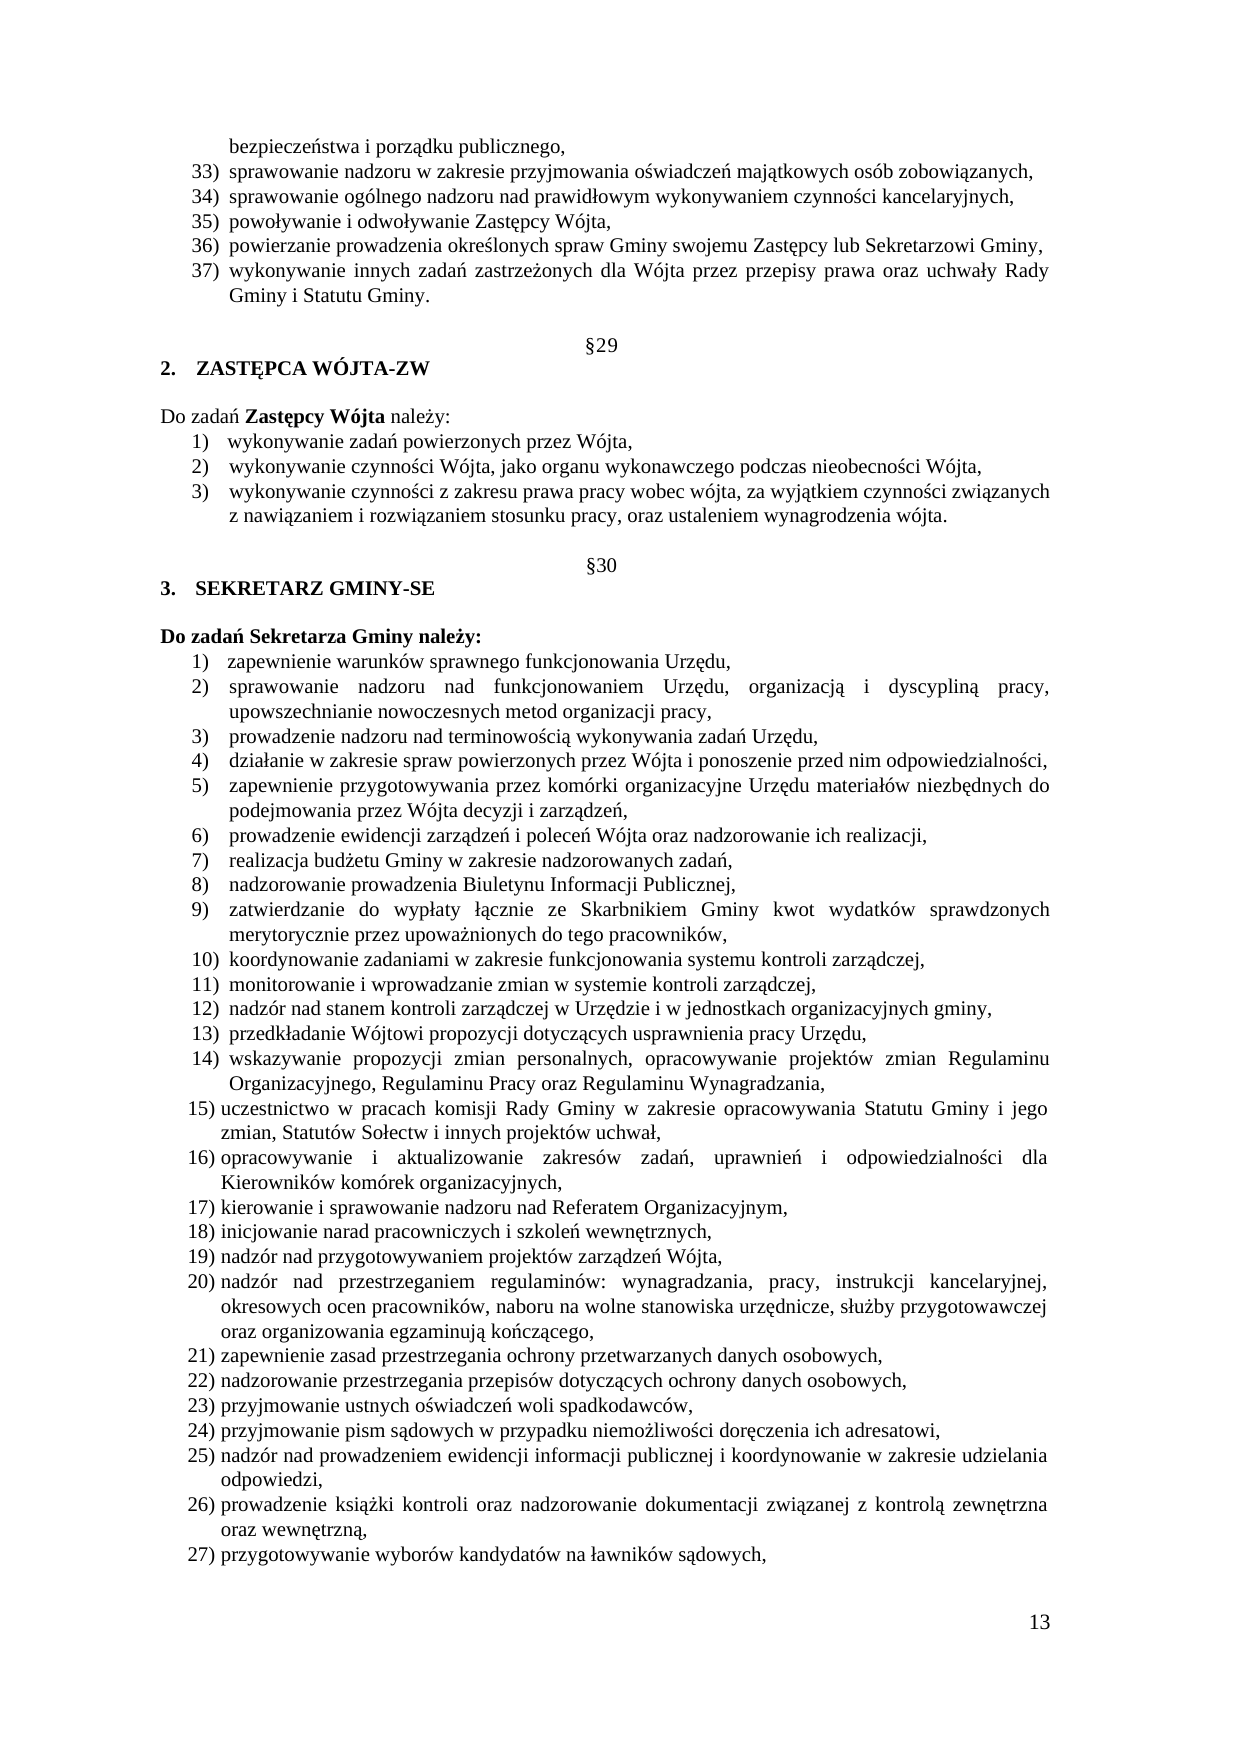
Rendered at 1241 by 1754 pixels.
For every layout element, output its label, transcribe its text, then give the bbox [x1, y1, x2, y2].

list prowadzenie nadzoru nad terminowością wykonywania zadań Urzędu, [191, 723, 1069, 748]
list sprawowanie nadzoru w zakresie przyjmowania oświadczeń majątkowych osób zobowiązanych, [191, 159, 1051, 183]
list monitorowanie i wprowadzanie zmian w systemie kontroli zarządczej, [191, 971, 1069, 996]
list powierzanie prowadzenia określonych spraw Gminy swojemu Zastępcy lub Sekretarzowi Gminy, [191, 233, 1051, 258]
list zapewnienie przygotowywania przez komórki organizacyjne Urzędu materiałów niezbędnych do podejmowania przez Wójta decyzji i zarządzeń, [191, 773, 1051, 822]
list nadzór nad stanem kontroli zarządczej w Urzędzie i w jednostkach organizacyjnych gminy, [191, 996, 1069, 1021]
list wykonywanie czynności z zakresu prawa pracy wobec wójta, za wyjątkiem czynności związanych z nawiązaniem i rozwiązaniem stosunku pracy, oraz ustaleniem wynagrodzenia wójta. [191, 478, 1051, 528]
text §29 [135, 334, 1067, 357]
list wykonywanie czynności Wójta, jako organu wykonawczego podczas nieobecności Wójta, [191, 453, 1069, 478]
list prowadzenie książki kontroli oraz nadzorowanie dokumentacji związanej z kontrolą zewnętrzna oraz wewnętrzną, [187, 1492, 1048, 1541]
list przyjmowanie ustnych oświadczeń woli spadkodawców, [187, 1393, 1069, 1417]
list zapewnienie warunków sprawnego funkcjonowania Urzędu, [191, 649, 1069, 674]
list koordynowanie zadaniami w zakresie funkcjonowania systemu kontroli zarządczej, [191, 946, 1069, 971]
list powoływanie i odwoływanie Zastępcy Wójta, [191, 208, 1069, 233]
list wykonywanie zadań powierzonych przez Wójta, [191, 429, 1069, 453]
list zapewnienie zasad przestrzegania ochrony przetwarzanych danych osobowych, [187, 1343, 1069, 1368]
list kierowanie i sprawowanie nadzoru nad Referatem Organizacyjnym, [187, 1194, 1069, 1219]
list sprawowanie nadzoru nad funkcjonowaniem Urzędu, organizacją i dyscypliną pracy, upowszechnianie nowoczesnych metod organizacji pracy, [191, 674, 1051, 723]
list inicjowanie narad pracowniczych i szkoleń wewnętrznych, [187, 1219, 1069, 1244]
list opracowywanie i aktualizowanie zakresów zadań, uprawnień i odpowiedzialności dla Kierowników komórek organizacyjnych, [187, 1145, 1048, 1194]
list przyjmowanie pism sądowych w przypadku niemożliwości doręczenia ich adresatowi, [187, 1417, 1069, 1442]
list nadzór nad prowadzeniem ewidencji informacji publicznej i koordynowanie w zakresie udzielania odpowiedzi, [187, 1442, 1048, 1492]
list SEKRETARZ GMINY-SE [160, 577, 1069, 600]
list zatwierdzanie do wypłaty łącznie ze Skarbnikiem Gminy kwot wydatków sprawdzonych merytorycznie przez upoważnionych do tego pracowników, [191, 897, 1051, 946]
list sprawowanie ogólnego nadzoru nad prawidłowym wykonywaniem czynności kancelaryjnych, [191, 183, 1069, 208]
text Do zadań Sekretarza Gminy należy: [160, 624, 1069, 649]
list realizacja budżetu Gminy w zakresie nadzorowanych zadań, [191, 847, 1069, 872]
list nadzorowanie przestrzegania przepisów dotyczących ochrony danych osobowych, [187, 1368, 1069, 1393]
list przedkładanie Wójtowi propozycji dotyczących usprawnienia pracy Urzędu, [191, 1021, 1069, 1046]
list nadzorowanie prowadzenia Biuletynu Informacji Publicznej, [191, 872, 1069, 897]
text §30 [135, 554, 1067, 577]
list przygotowywanie wyborów kandydatów na ławników sądowych, [187, 1541, 1069, 1566]
list prowadzenie ewidencji zarządzeń i poleceń Wójta oraz nadzorowanie ich realizacji, [191, 822, 1069, 847]
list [191, 134, 1051, 159]
list nadzór nad przestrzeganiem regulaminów: wynagradzania, pracy, instrukcji kancelaryjnej, okresowych ocen pracowników, naboru na wolne stanowiska urzędnicze, służby przygotowawczej oraz organizowania egzaminują kończącego, [187, 1269, 1048, 1343]
list wskazywanie propozycji zmian personalnych, opracowywanie projektów zmian Regulaminu Organizacyjnego, Regulaminu Pracy oraz Regulaminu Wynagradzania, [191, 1046, 1051, 1095]
list działanie w zakresie spraw powierzonych przez Wójta i ponoszenie przed nim odpowiedzialności, [191, 748, 1051, 773]
list uczestnictwo w pracach komisji Rady Gminy w zakresie opracowywania Statutu Gminy i jego zmian, Statutów Sołectw i innych projektów uchwał, [187, 1095, 1048, 1145]
text Do zadań Zastępcy Wójta należy: [160, 404, 1069, 429]
list wykonywanie innych zadań zastrzeżonych dla Wójta przez przepisy prawa oraz uchwały Rady Gminy i Statutu Gminy. [191, 258, 1051, 307]
list nadzór nad przygotowywaniem projektów zarządzeń Wójta, [187, 1244, 1069, 1269]
list ZASTĘPCA WÓJTA-ZW [160, 357, 1069, 380]
